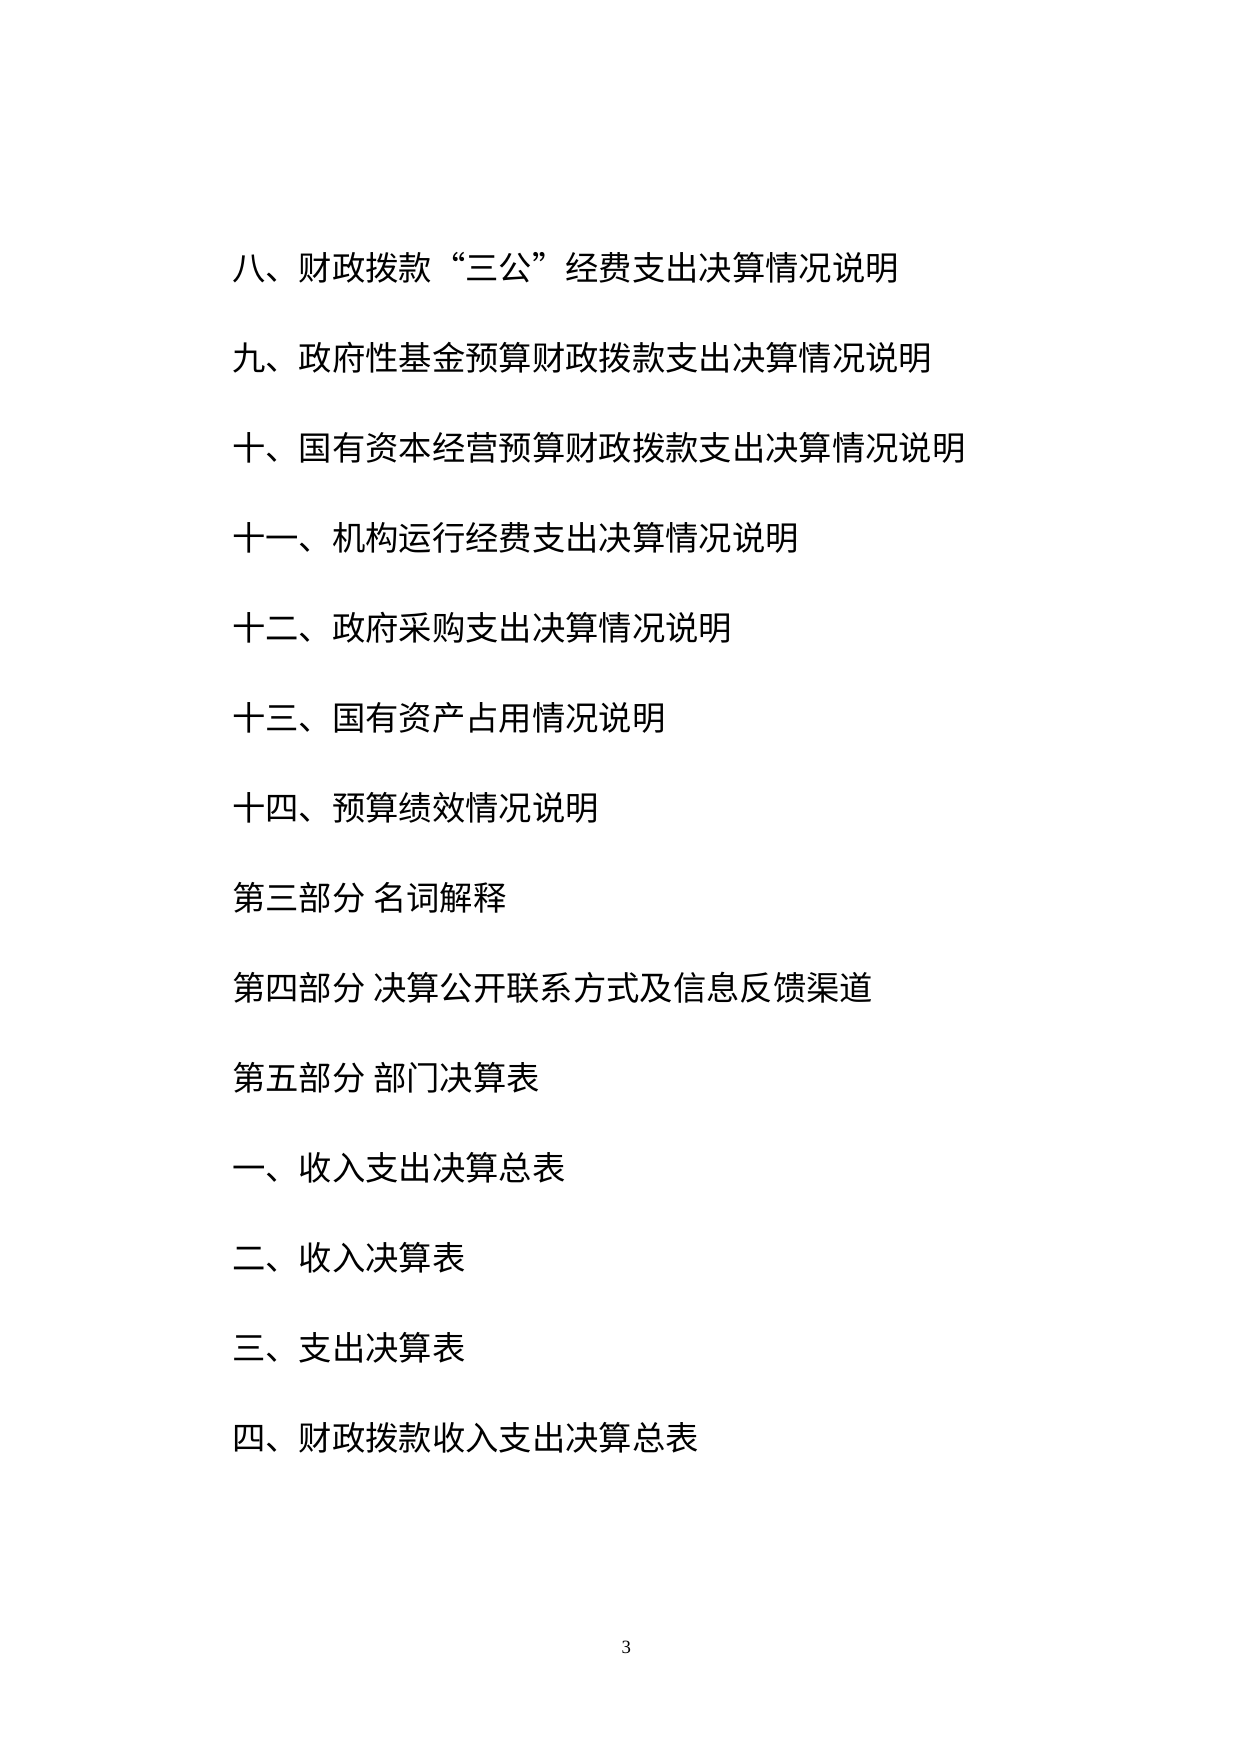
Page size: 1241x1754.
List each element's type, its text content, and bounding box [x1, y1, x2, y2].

text 十四、预算绩效情况说明 [165, 773, 1087, 838]
text 十二、政府采购支出决算情况说明 [165, 593, 1087, 658]
text 九、政府性基金预算财政拨款支出决算情况说明 [165, 323, 1087, 388]
text 十、国有资本经营预算财政拨款支出决算情况说明 [165, 413, 1087, 478]
text 二、收入决算表 [165, 1223, 1087, 1288]
text 八、财政拨款“三公”经费支出决算情况说明 [165, 233, 1087, 298]
text 四、财政拨款收入支出决算总表 [165, 1403, 1087, 1468]
text 三、支出决算表 [165, 1313, 1087, 1378]
text 十一、机构运行经费支出决算情况说明 [165, 503, 1087, 568]
text 第四部分 决算公开联系方式及信息反馈渠道 [165, 953, 1087, 1018]
text 十三、国有资产占用情况说明 [165, 683, 1087, 748]
text 第三部分 名词解释 [165, 863, 1087, 928]
text 第五部分 部门决算表 [165, 1043, 1087, 1108]
text 一、收入支出决算总表 [165, 1133, 1087, 1198]
